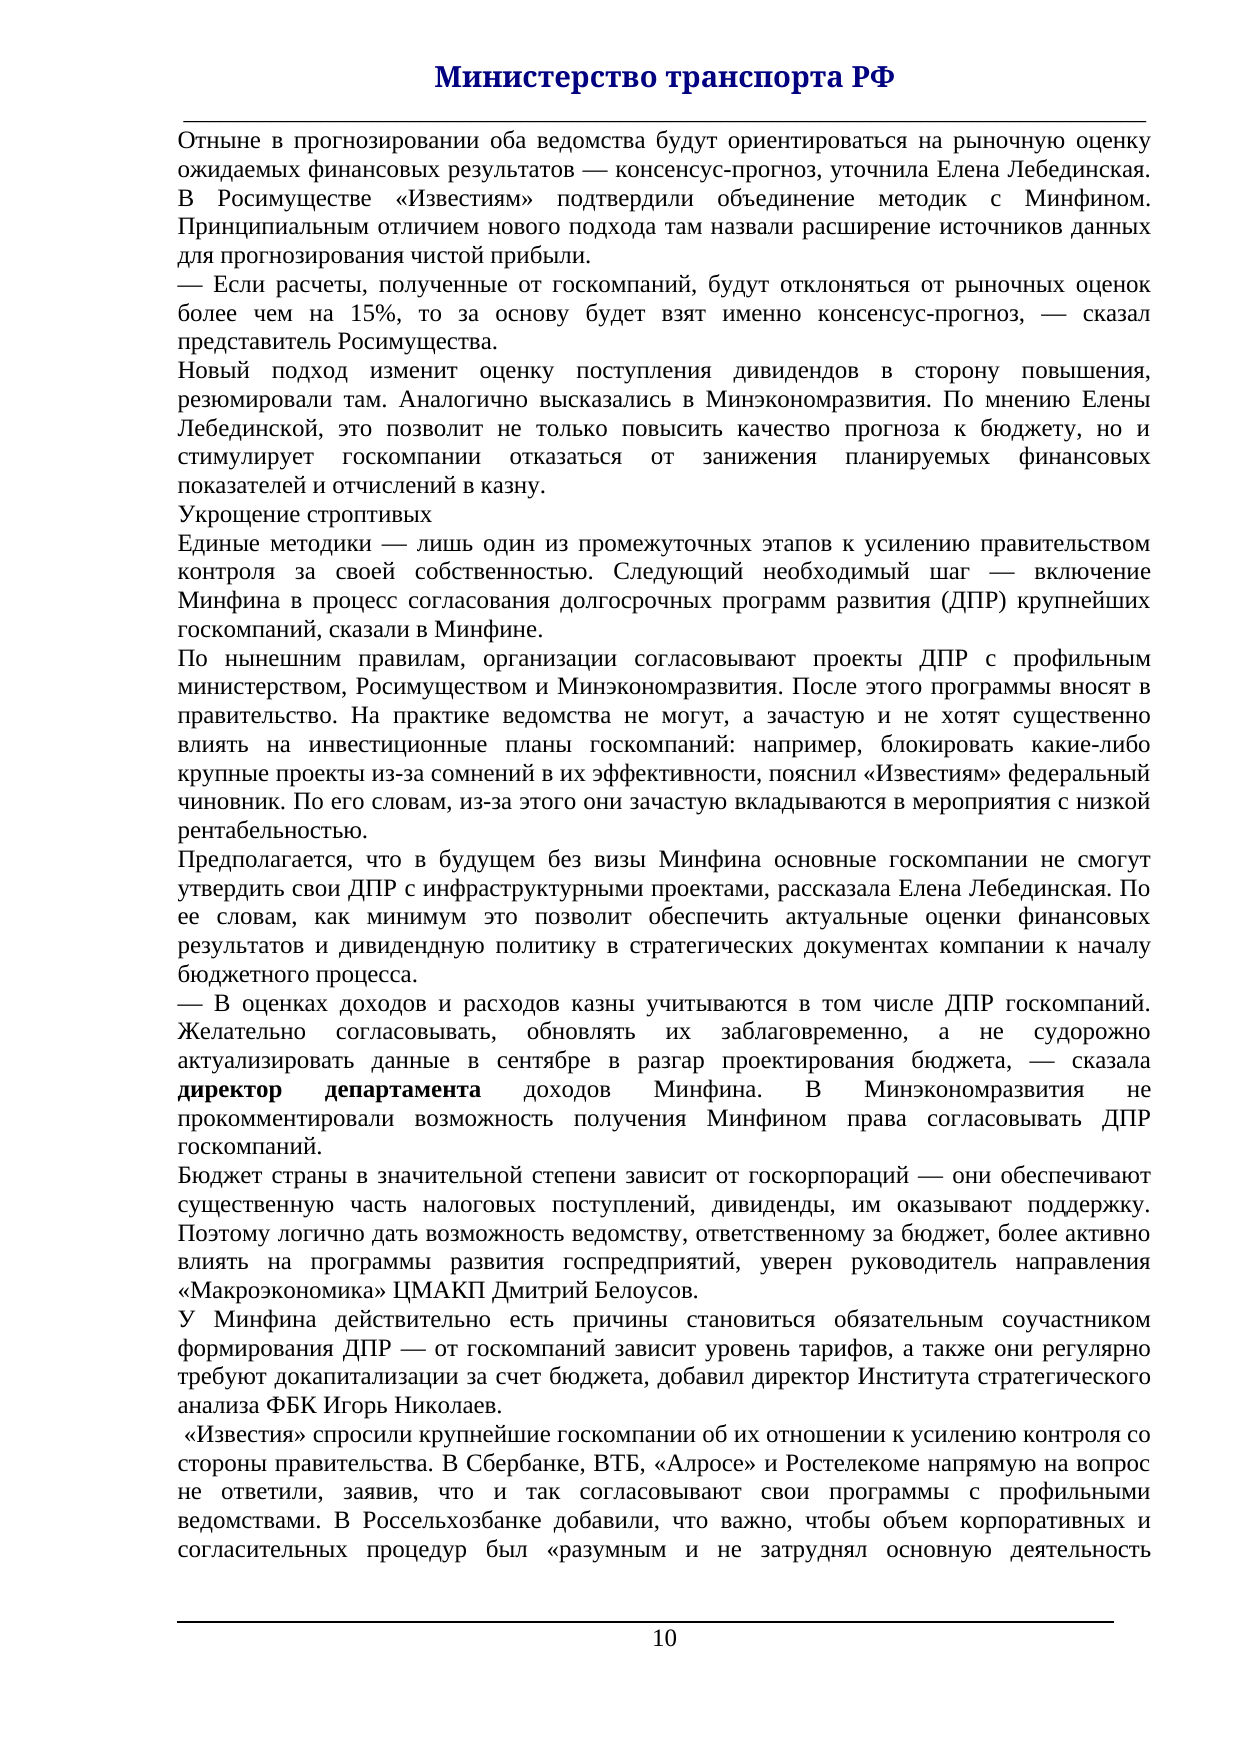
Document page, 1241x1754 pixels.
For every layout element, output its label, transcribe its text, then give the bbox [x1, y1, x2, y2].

text Единые методики — лишь один из промежуточных этапов к усилению правительством контроля за своей собственностью. Следующий необходимый шаг — включение Минфина в процесс согласования долгосрочных программ развития (ДПР) крупнейших госкомпаний, сказали в Минфине. [177, 528, 1152, 643]
text Укрощение строптивых [177, 499, 1152, 528]
text Новый подход изменит оценку поступления дивидендов в сторону повышения, резюмировали там. Аналогично высказались в Минэкономразвития. По мнению Елены Лебединской, это позволит не только повысить качество прогноза к бюджету, но и стимулирует госкомпании отказаться от занижения планируемых финансовых показателей и отчислений в казну. [177, 355, 1152, 499]
text — В оценках доходов и расходов казны учитываются в том числе ДПР госкомпаний. Желательно согласовывать, обновлять их заблаговременно, а не судорожно актуализировать данные в сентябре в разгар проектирования бюджета, — сказала директор департамента доходов Минфина. В Минэкономразвития не прокомментировали возможность получения Минфином права согласовывать ДПР госкомпаний. [177, 988, 1152, 1160]
text Предполагается, что в будущем без визы Минфина основные госкомпании не смогут утвердить свои ДПР с инфраструктурными проектами, рассказала Елена Лебединская. По ее словам, как минимум это позволит обеспечить актуальные оценки финансовых результатов и дивидендную политику в стратегических документах компании к началу бюджетного процесса. [177, 844, 1152, 988]
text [177, 1419, 1152, 1563]
text Бюджет страны в значительной степени зависит от госкорпораций — они обеспечивают существенную часть налоговых поступлений, дивиденды, им оказывают поддержку. Поэтому логично дать возможность ведомству, ответственному за бюджет, более активно влиять на программы развития госпредприятий, уверен руководитель направления «Макроэкономика» ЦМАКП Дмитрий Белоусов. [177, 1160, 1152, 1304]
text Отныне в прогнозировании оба ведомства будут ориентироваться на рыночную оценку ожидаемых финансовых результатов — консенсус-прогноз, уточнила Елена Лебединская. В Росимуществе «Известиям» подтвердили объединение методик с Минфином. Принципиальным отличием нового подхода там назвали расширение источников данных для прогнозирования чистой прибыли. [177, 125, 1152, 269]
text У Минфина действительно есть причины становиться обязательным соучастником формирования ДПР — от госкомпаний зависит уровень тарифов, а также они регулярно требуют докапитализации за счет бюджета, добавил директор Института стратегического анализа ФБК Игорь Николаев. [177, 1304, 1152, 1419]
text По нынешним правилам, организации согласовывают проекты ДПР с профильным министерством, Росимуществом и Минэкономразвития. После этого программы вносят в правительство. На практике ведомства не могут, а зачастую и не хотят существенно влиять на инвестиционные планы госкомпаний: например, блокировать какие-либо крупные проекты из-за сомнений в их эффективности, пояснил «Известиям» федеральный чиновник. По его словам, из-за этого они зачастую вкладываются в мероприятия с низкой рентабельностью. [177, 643, 1152, 844]
text — Если расчеты, полученные от госкомпаний, будут отклоняться от рыночных оценок более чем на 15%, то за основу будет взят именно консенсус-прогноз, — сказал представитель Росимущества. [177, 269, 1152, 355]
